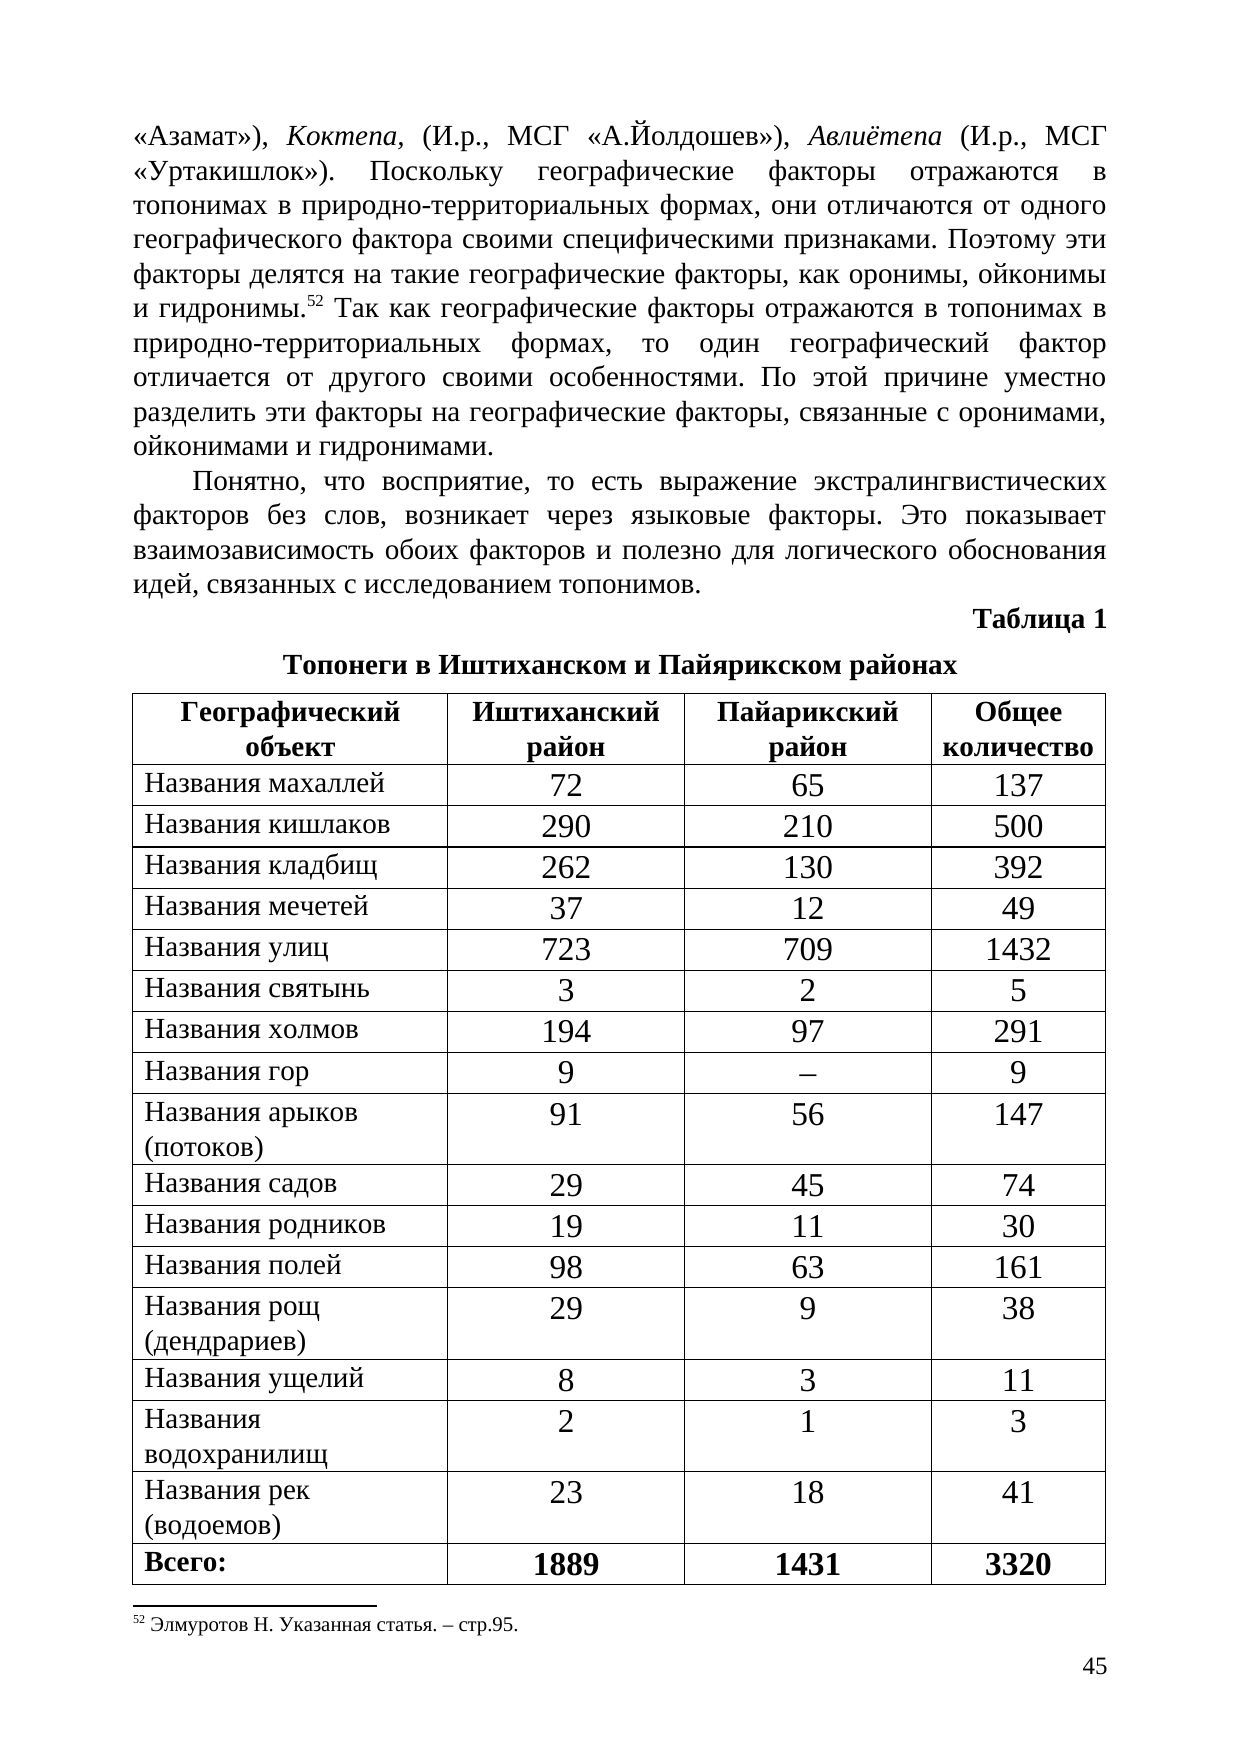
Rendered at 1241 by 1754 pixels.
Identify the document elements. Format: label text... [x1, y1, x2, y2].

table_cell 38 [932, 1288, 1105, 1359]
table_cell Названия махаллей [133, 765, 447, 805]
table_cell 9 [932, 1053, 1105, 1093]
table_cell 1 [685, 1401, 931, 1471]
table_cell 9 [448, 1053, 684, 1093]
table_cell 262 [448, 848, 684, 887]
table_cell 18 [685, 1472, 931, 1543]
table_cell Названия кишлаков [133, 806, 447, 846]
table_cell Названия ущелий [133, 1360, 447, 1400]
text Топонеги в Иштиханском и Пайярикском районах [133, 647, 1107, 680]
table_cell Названия кладбищ [133, 848, 447, 887]
table_cell 12 [685, 889, 931, 928]
table_cell 3320 [932, 1544, 1105, 1584]
table_cell 91 [448, 1094, 684, 1164]
table_cell 97 [685, 1012, 931, 1052]
table_cell 9 [685, 1288, 931, 1359]
table_cell 19 [448, 1206, 684, 1246]
table_cell 130 [685, 848, 931, 887]
table_cell 5 [932, 971, 1105, 1011]
table_cell 392 [932, 848, 1105, 887]
table_cell Названия рек (водоемов) [133, 1472, 447, 1543]
table_cell 290 [448, 806, 684, 846]
table_cell 2 [448, 1401, 684, 1471]
table_cell – [685, 1053, 931, 1093]
table_cell 147 [932, 1094, 1105, 1164]
table_cell 29 [448, 1288, 684, 1359]
table_cell 74 [932, 1165, 1105, 1205]
table_cell Названия родников [133, 1206, 447, 1246]
table_cell Названия гор [133, 1053, 447, 1093]
table_cell 1432 [932, 930, 1105, 969]
table_cell 3 [932, 1401, 1105, 1471]
table_cell 3 [685, 1360, 931, 1400]
table_cell 709 [685, 930, 931, 969]
table_cell Названия святынь [133, 971, 447, 1011]
table_cell 65 [685, 765, 931, 805]
table_cell 2 [685, 971, 931, 1011]
table_header Пайарикский район [685, 694, 931, 764]
table_cell 3 [448, 971, 684, 1011]
table_cell 11 [932, 1360, 1105, 1400]
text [133, 118, 1107, 462]
table_header Общее количество [932, 694, 1105, 764]
table_cell Названия садов [133, 1165, 447, 1205]
table_cell 291 [932, 1012, 1105, 1052]
table_header Географический объект [133, 694, 447, 764]
table_cell 11 [685, 1206, 931, 1246]
table_cell Названия рощ (дендрариев) [133, 1288, 447, 1359]
table_cell 8 [448, 1360, 684, 1400]
table_cell Названия арыков (потоков) [133, 1094, 447, 1164]
table_cell 45 [685, 1165, 931, 1205]
table_cell 56 [685, 1094, 931, 1164]
table_cell Названия полей [133, 1247, 447, 1287]
table_cell 63 [685, 1247, 931, 1287]
table_cell Названия мечетей [133, 889, 447, 928]
table_cell 49 [932, 889, 1105, 928]
table_cell 1889 [448, 1544, 684, 1584]
table_cell Названия улиц [133, 930, 447, 969]
table_cell 500 [932, 806, 1105, 846]
table_cell 98 [448, 1247, 684, 1287]
table_cell 41 [932, 1472, 1105, 1543]
table_cell 210 [685, 806, 931, 846]
table_cell 29 [448, 1165, 684, 1205]
text Понятно, что восприятие, то есть выражение экстралингвистических факторов без слов, возникает через языковые факторы. Это показывает взаимозависимость обоих факторов и полезно для логического обоснования идей, связанных с исследованием топонимов. [133, 463, 1107, 600]
table_cell 161 [932, 1247, 1105, 1287]
table_cell Названия водохранилищ [133, 1401, 447, 1471]
table_cell 23 [448, 1472, 684, 1543]
text Таблица 1 [133, 601, 1107, 634]
table_cell Всего: [133, 1544, 447, 1584]
table_cell 72 [448, 765, 684, 805]
table_cell 1431 [685, 1544, 931, 1584]
table_cell 30 [932, 1206, 1105, 1246]
table_cell 37 [448, 889, 684, 928]
table_cell Названия холмов [133, 1012, 447, 1052]
table_cell 723 [448, 930, 684, 969]
table_header Иштиханский район [448, 694, 684, 764]
table_cell 137 [932, 765, 1105, 805]
table_cell 194 [448, 1012, 684, 1052]
